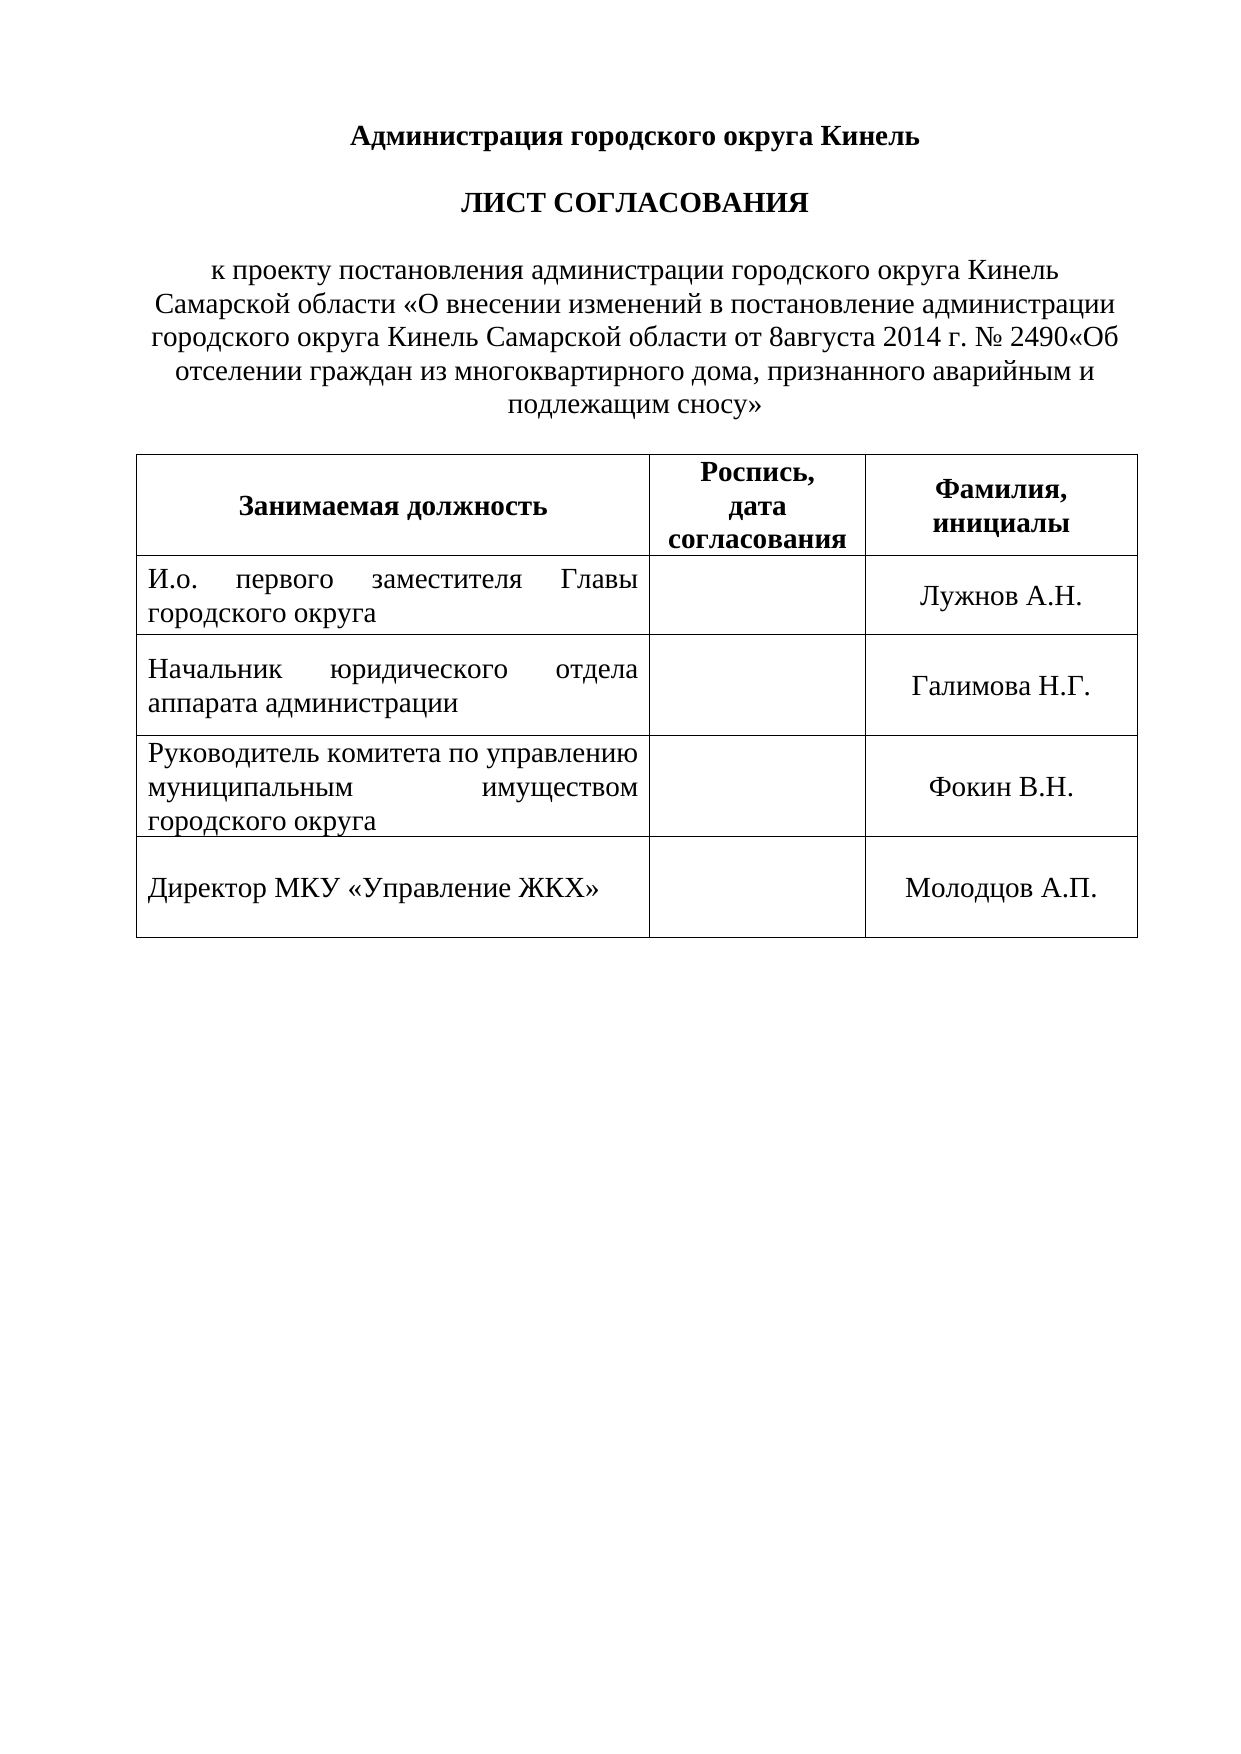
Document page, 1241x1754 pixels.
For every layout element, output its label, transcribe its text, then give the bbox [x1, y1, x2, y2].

table_cell Директор МКУ «Управление ЖКХ» [137, 837, 649, 937]
text Администрация городского округа Кинель [148, 118, 1122, 152]
table_cell Руководитель комитета по управлению муниципальным имуществом городского округа [137, 736, 649, 836]
table_header Занимаемая должность [137, 455, 649, 555]
table_cell [650, 736, 865, 836]
table_cell И.о. первого заместителя Главы городского округа [137, 556, 649, 634]
table_cell Галимова Н.Г. [866, 635, 1137, 734]
text ЛИСТ СОГЛАСОВАНИЯ [148, 185, 1122, 219]
table_cell Фокин В.Н. [866, 736, 1137, 836]
table_header Фамилия, инициалы [866, 455, 1137, 555]
table_cell Молодцов А.П. [866, 837, 1137, 937]
table_cell Лужнов А.Н. [866, 556, 1137, 634]
table_cell [650, 556, 865, 634]
table_header Роспись, дата согласования [650, 455, 865, 555]
text к проекту постановления администрации городского округа Кинель Самарской области «О внесении изменений в постановление администрации городского округа Кинель Самарской области от 8августа 2014 г. № 2490«Об отселении граждан из многоквартирного дома, признанного аварийным и подлежащим сносу» [148, 252, 1122, 420]
table_cell Начальник юридического отдела аппарата администрации [137, 635, 649, 734]
table_cell [650, 635, 865, 734]
table_cell [650, 837, 865, 937]
